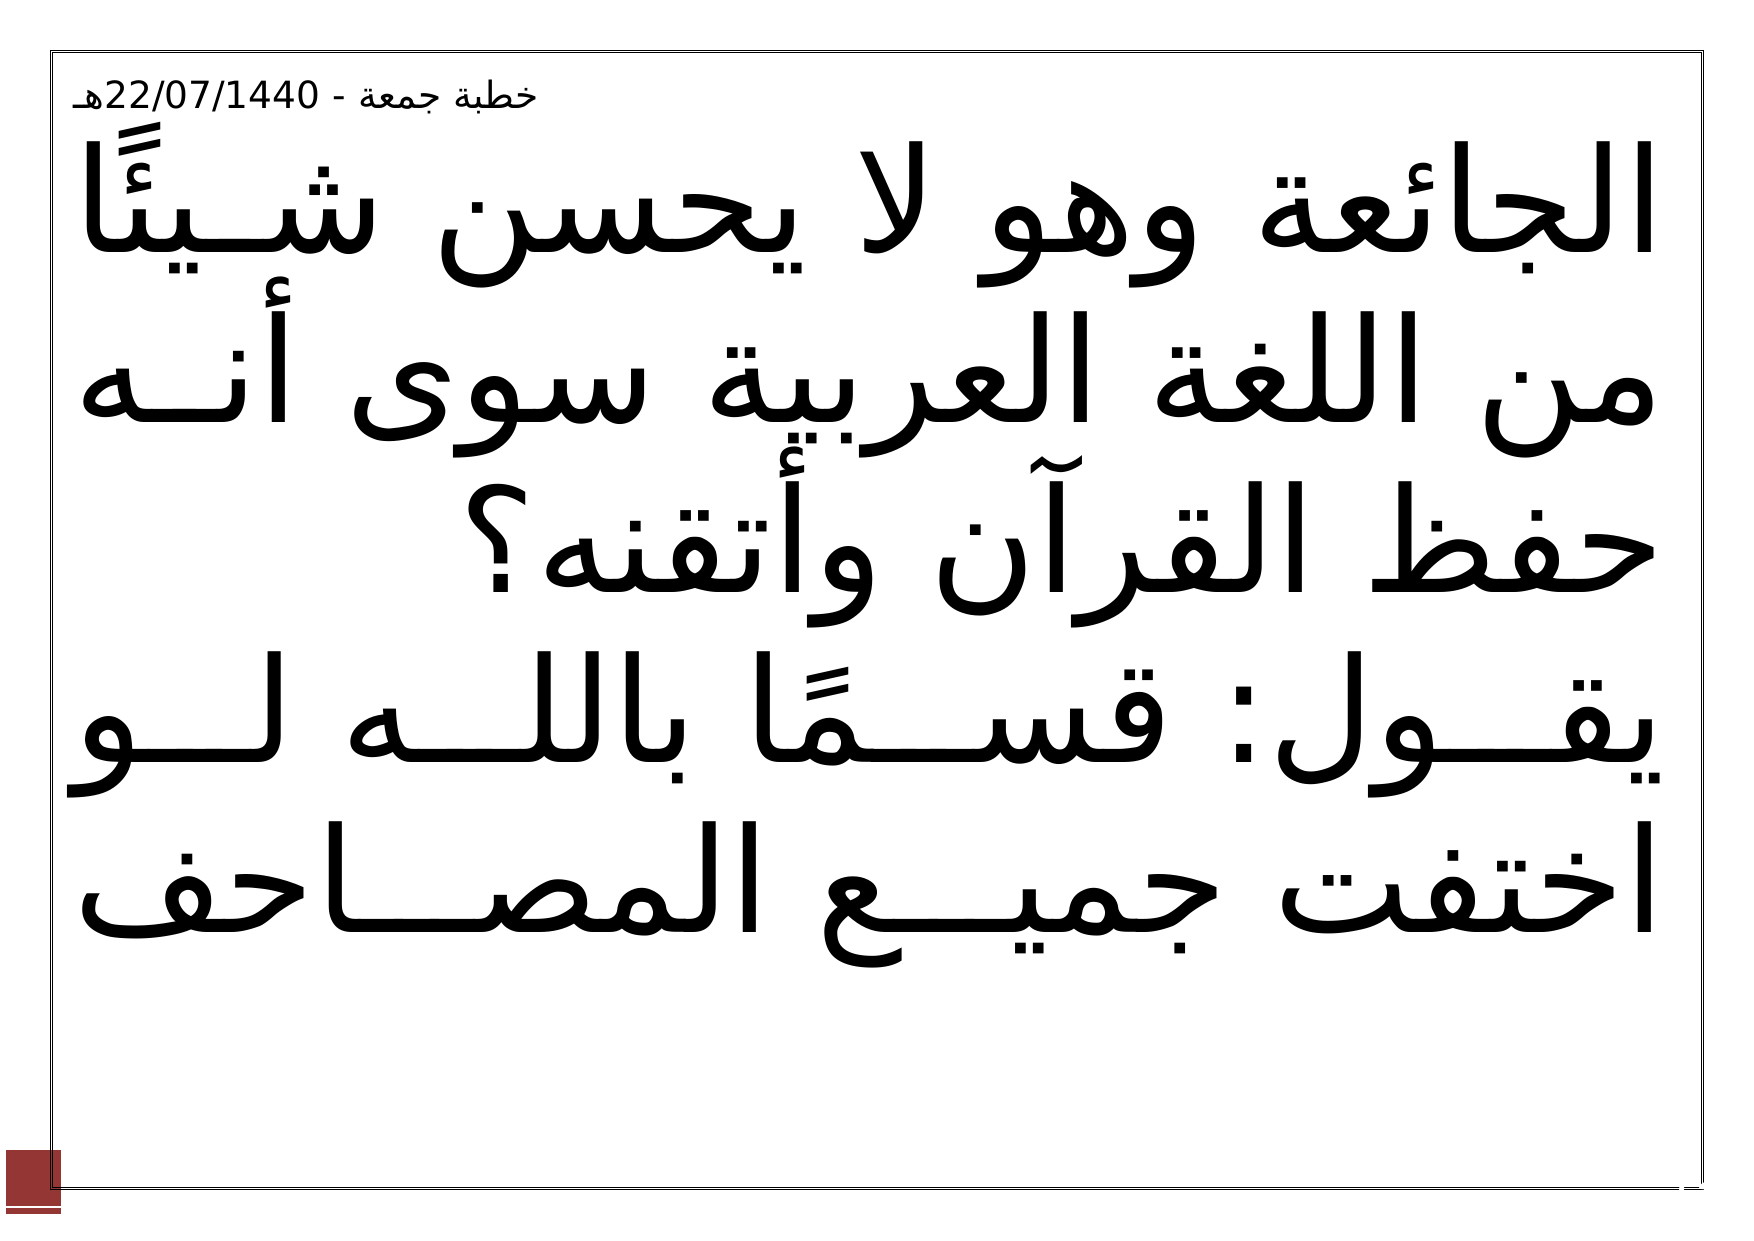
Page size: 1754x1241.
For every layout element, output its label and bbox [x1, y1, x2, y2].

text [74, 627, 1665, 966]
text [74, 117, 1665, 627]
